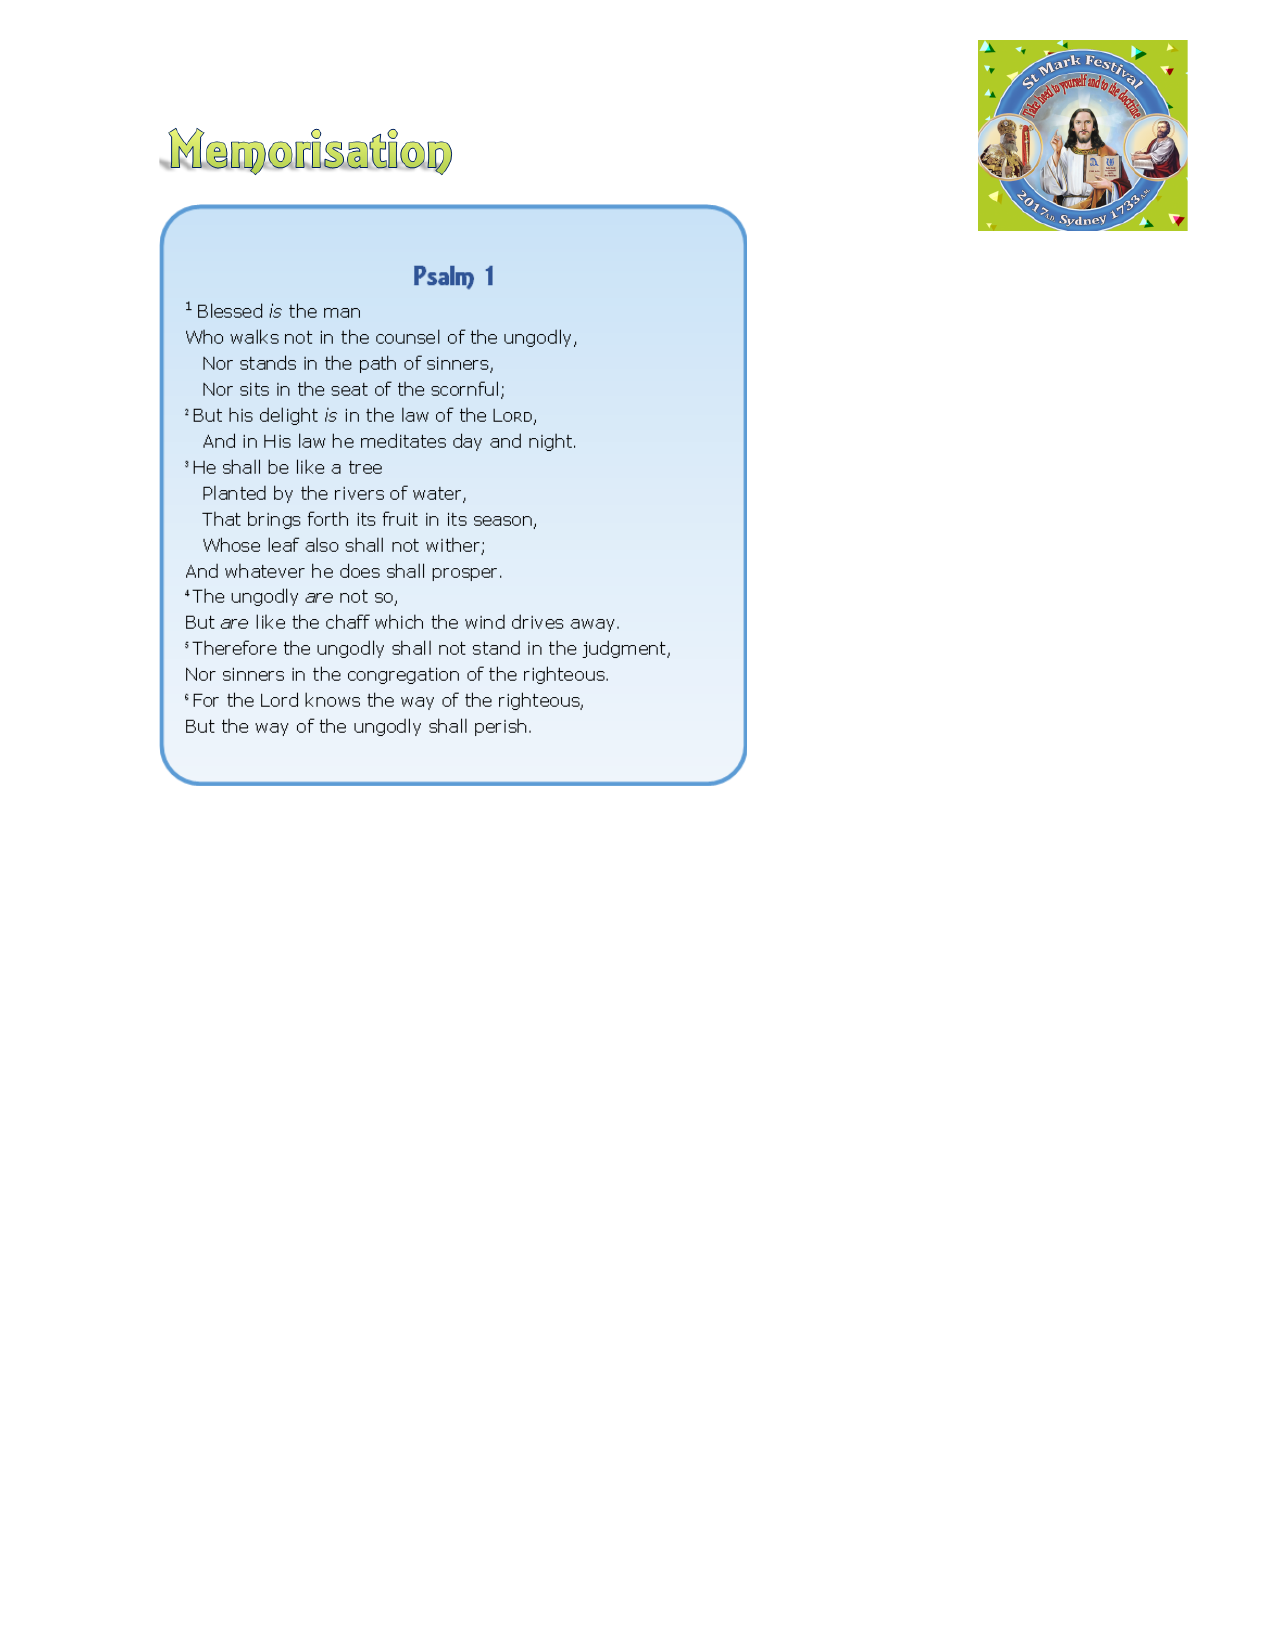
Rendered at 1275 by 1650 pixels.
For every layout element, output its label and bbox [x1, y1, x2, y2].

picture [978, 40, 1188, 231]
